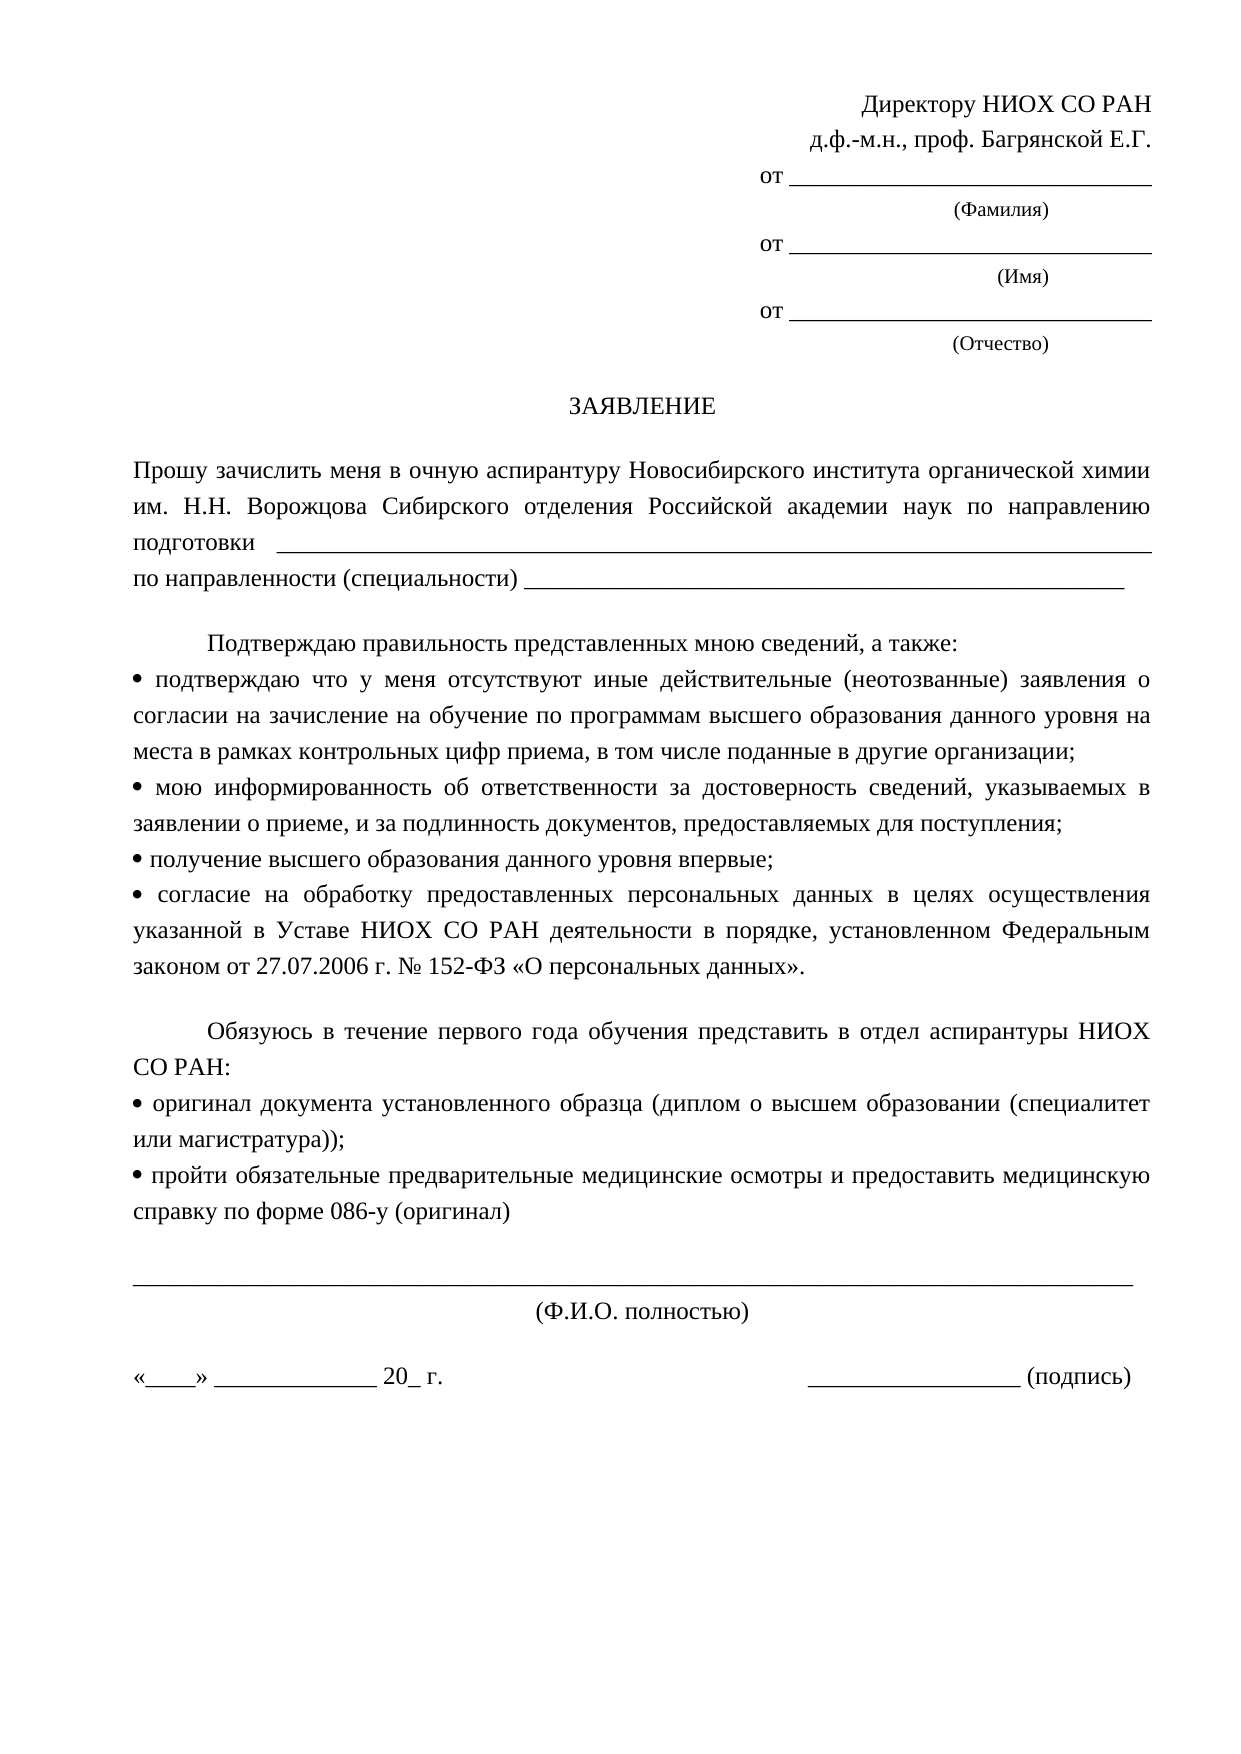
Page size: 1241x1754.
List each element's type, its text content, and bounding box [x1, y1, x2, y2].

text оригинал документа установленного образца (диплом о высшем образовании (специалитет или магистратура)); [133, 1088, 1152, 1160]
text получение высшего образования данного уровня впервые; [133, 844, 1152, 879]
text (Отчество) [133, 331, 1049, 362]
text ЗАЯВЛЕНИЕ [133, 391, 1152, 427]
text Подтверждаю правильность представленных мною сведений, а также: [133, 628, 1152, 664]
text Директору НИОХ СО РАН [133, 89, 1152, 124]
text (Фамилия) [133, 196, 1049, 228]
text согласие на обработку предоставленных персональных данных в целях осуществления указанной в Уставе НИОХ СО РАН деятельности в порядке, установленном Федеральным законом от 27.07.2006 г. № 152-ФЗ «О персональных данных». [133, 879, 1152, 987]
text (Ф.И.О. полностью) [133, 1296, 1152, 1332]
text (Имя) [133, 264, 1049, 295]
text Прошу зачислить меня в очную аспирантуру Новосибирского института органической химии им. Н.Н. Ворожцова Сибирского отделения Российской академии наук по направлению подготовки ______________________________________________________________________ по направленности (специальности) ________________________________________________ [133, 456, 1152, 599]
text от _____________________________ [133, 228, 1152, 264]
text подтверждаю что у меня отсутствуют иные действительные (неотозванные) заявления о согласии на зачисление на обучение по программам высшего образования данного уровня на места в рамках контрольных цифр приема, в том числе поданные в другие организации; [133, 664, 1152, 772]
text «____» _____________ 20_ г. _________________ (подпись) [133, 1361, 1152, 1397]
text ________________________________________________________________________________ [133, 1261, 1152, 1296]
text пройти обязательные предварительные медицинские осмотры и предоставить медицинскую справку по форме 086-у (оригинал) [133, 1160, 1152, 1232]
text от _____________________________ [133, 295, 1152, 331]
text Обязуюсь в течение первого года обучения представить в отдел аспирантуры НИОХ СО РАН: [133, 1016, 1152, 1088]
text мою информированность об ответственности за достоверность сведений, указываемых в заявлении о приеме, и за подлинность документов, предоставляемых для поступления; [133, 772, 1152, 844]
text д.ф.-м.н., проф. Багрянской Е.Г. [133, 124, 1152, 161]
text от _____________________________ [133, 161, 1152, 196]
